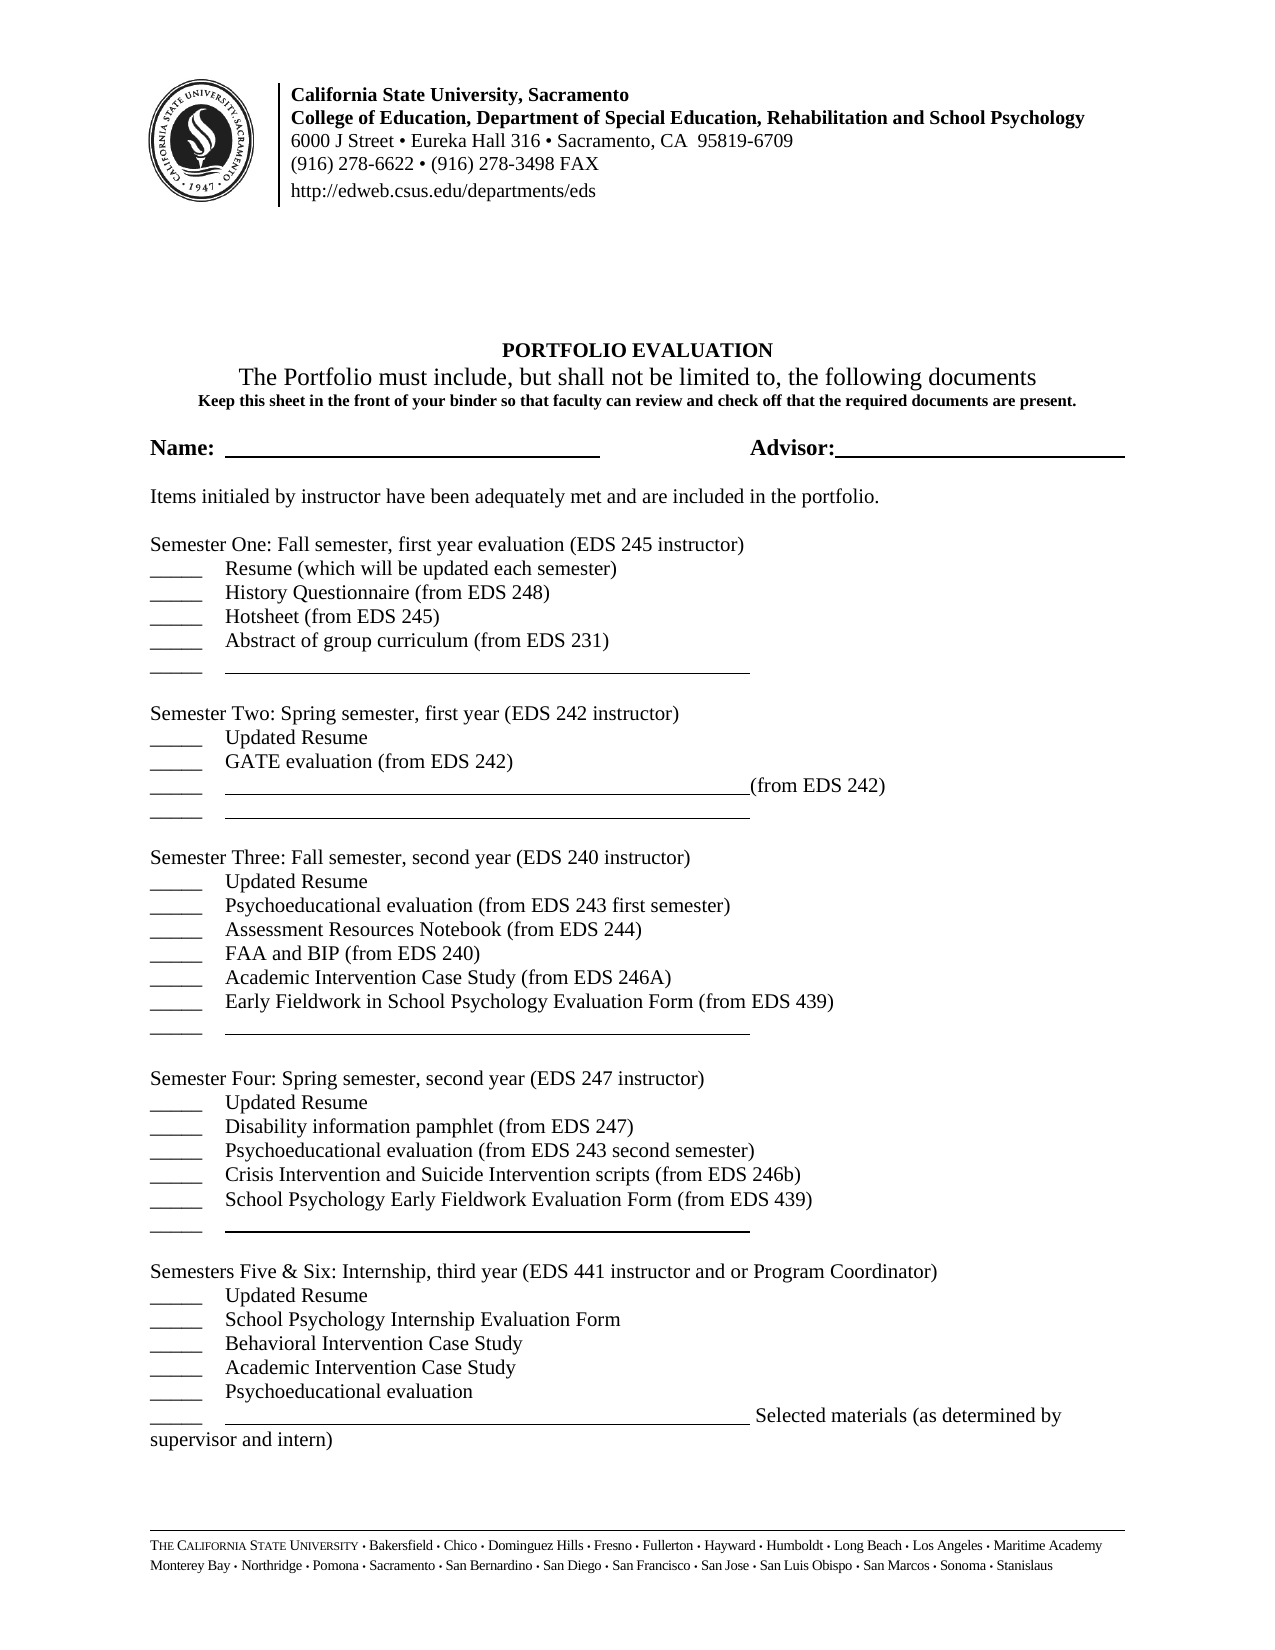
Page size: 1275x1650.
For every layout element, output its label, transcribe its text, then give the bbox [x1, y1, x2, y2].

text _____ Resume (which will be updated each semester) [150, 556, 1125, 580]
text _____ School Psychology Internship Evaluation Form [150, 1307, 1125, 1331]
text Semester Two: Spring semester, first year (EDS 242 instructor) [150, 701, 1125, 724]
text Semester Four: Spring semester, second year (EDS 247 instructor) [150, 1066, 1125, 1090]
picture [139, 75, 263, 208]
text _____ Selected materials (as determined by supervisor and intern) [150, 1403, 1125, 1451]
text _____ Updated Resume [150, 869, 1125, 893]
text _____ Abstract of group curriculum (from EDS 231) [150, 628, 1125, 652]
text _____ [150, 797, 1125, 821]
text _____ Psychoeducational evaluation [150, 1379, 1125, 1403]
text _____ [150, 652, 1125, 676]
text _____ Early Fieldwork in School Psychology Evaluation Form (from EDS 439) [150, 989, 1125, 1013]
text _____ School Psychology Early Fieldwork Evaluation Form (from EDS 439) [150, 1186, 1125, 1211]
text _____ Assessment Resources Notebook (from EDS 244) [150, 917, 1125, 941]
text _____ History Questionnaire (from EDS 248) [150, 580, 1125, 604]
text _____ (from EDS 242) [150, 773, 1125, 797]
text _____ Updated Resume [150, 1283, 1125, 1307]
text _____ Psychoeducational evaluation (from EDS 243 first semester) [150, 893, 1125, 917]
text Semesters Five & Six: Internship, third year (EDS 441 instructor and or Program Coordinator) [150, 1259, 1125, 1283]
text The Portfolio must include, but shall not be limited to, the following documents [150, 362, 1125, 390]
text _____ Behavioral Intervention Case Study [150, 1331, 1125, 1355]
text _____ GATE evaluation (from EDS 242) [150, 749, 1125, 773]
text _____ Updated Resume [150, 1090, 1125, 1114]
text _____ [150, 1211, 1125, 1234]
text Semester Three: Fall semester, second year (EDS 240 instructor) [150, 845, 1125, 869]
text Semester One: Fall semester, first year evaluation (EDS 245 instructor) [150, 532, 1125, 556]
text _____ Updated Resume [150, 724, 1125, 749]
text _____ Crisis Intervention and Suicide Intervention scripts (from EDS 246b) [150, 1162, 1125, 1186]
text _____ Academic Intervention Case Study (from EDS 246A) [150, 965, 1125, 989]
text _____ Disability information pamphlet (from EDS 247) [150, 1114, 1125, 1138]
text _____ Academic Intervention Case Study [150, 1355, 1125, 1379]
subtitle PORTFOLIO EVALUATION [150, 337, 1125, 362]
text _____ Psychoeducational evaluation (from EDS 243 second semester) [150, 1138, 1125, 1162]
subtitle Name: Advisor: [150, 433, 1125, 460]
text Items initialed by instructor have been adequately met and are included in the portfolio. [150, 484, 1125, 508]
text _____ Hotsheet (from EDS 245) [150, 604, 1125, 628]
text _____ FAA and BIP (from EDS 240) [150, 941, 1125, 965]
subtitle Keep this sheet in the front of your binder so that faculty can review and check off that the required documents are present. [150, 390, 1125, 409]
text _____ [150, 1013, 1125, 1037]
